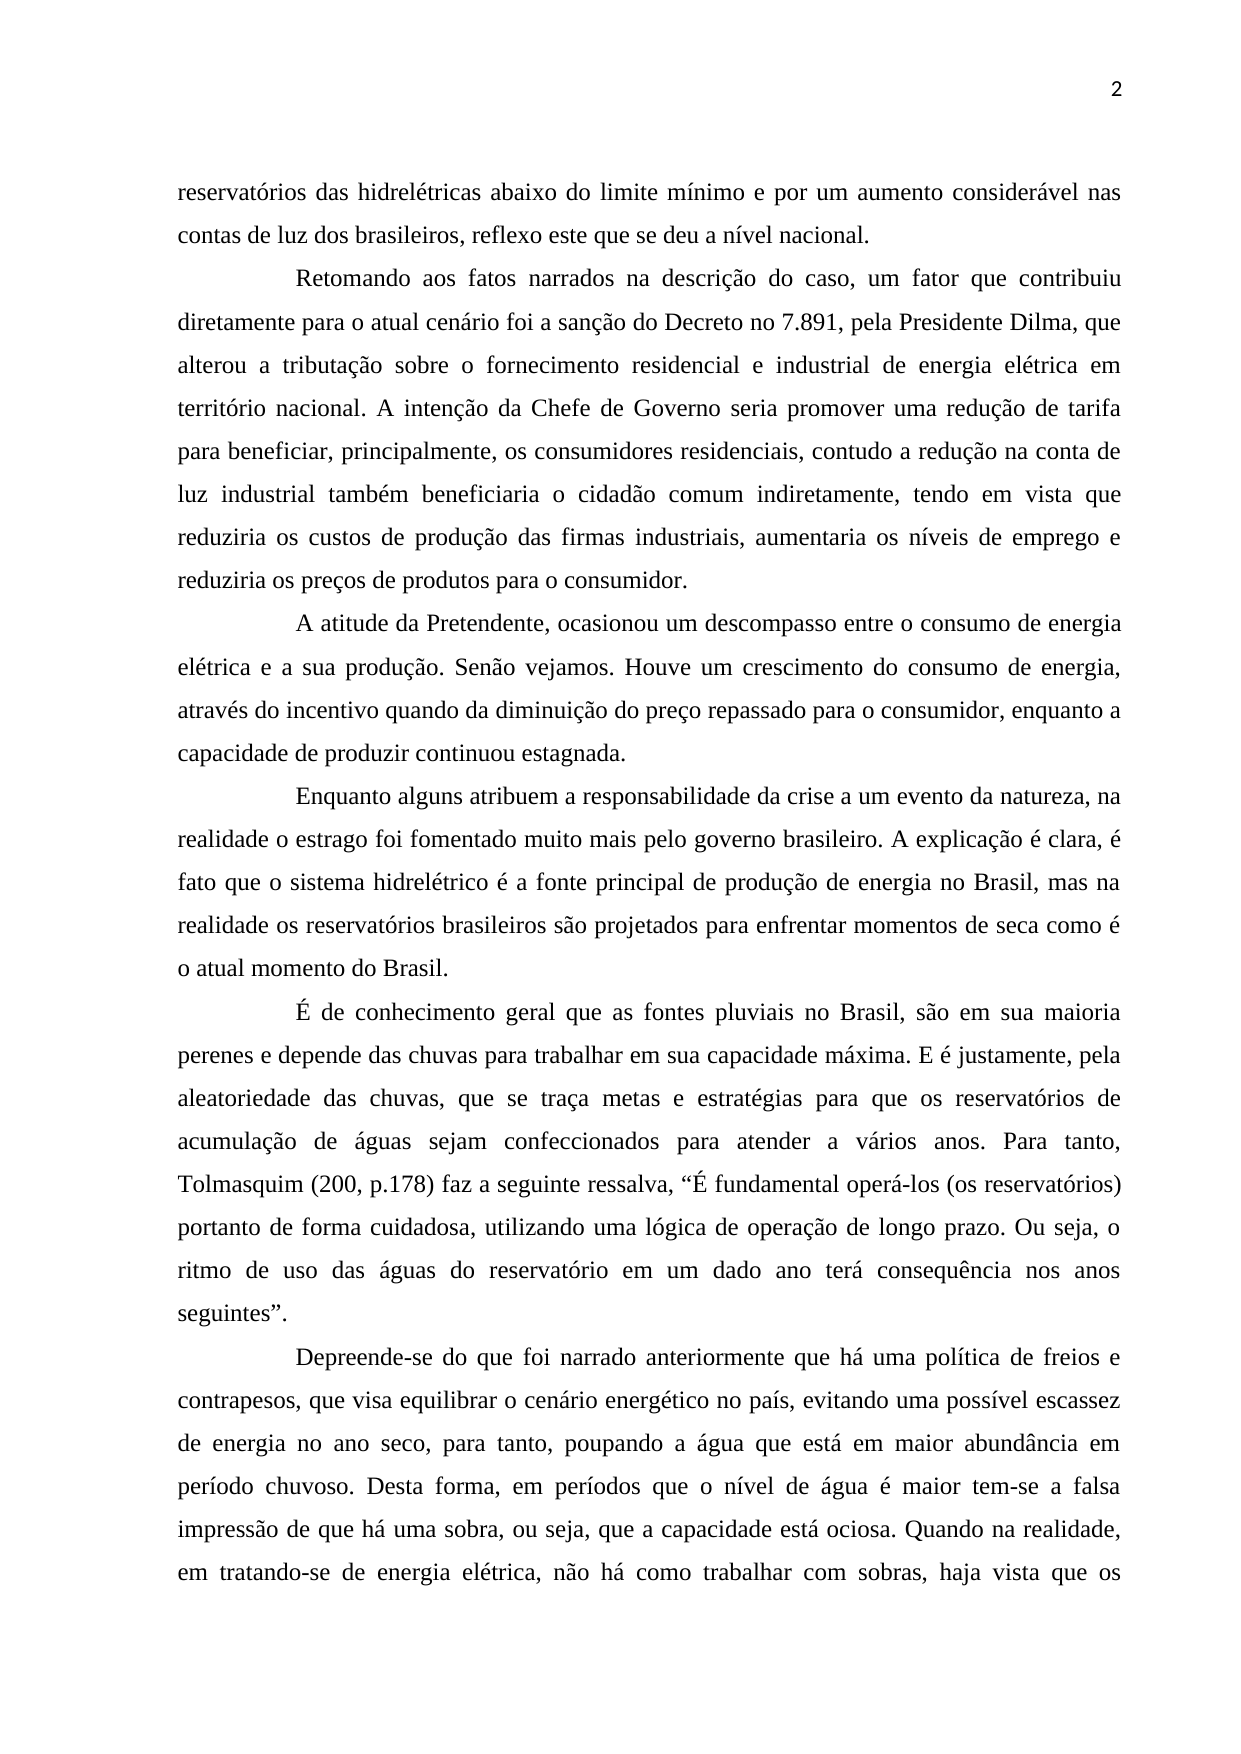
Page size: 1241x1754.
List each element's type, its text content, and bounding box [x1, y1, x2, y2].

text A atitude da Pretendente, ocasionou um descompasso entre o consumo de energia elétrica e a sua produção. Senão vejamos. Houve um crescimento do consumo de energia, através do incentivo quando da diminuição do preço repassado para o consumidor, enquanto a capacidade de produzir continuou estagnada. [177, 608, 1122, 767]
text Enquanto alguns atribuem a responsabilidade da crise a um evento da natureza, na realidade o estrago foi fomentado muito mais pelo governo brasileiro. A explicação é clara, é fato que o sistema hidrelétrico é a fonte principal de produção de energia no Brasil, mas na realidade os reservatórios brasileiros são projetados para enfrentar momentos de seca como é o atual momento do Brasil. [177, 781, 1122, 982]
text Retomando aos fatos narrados na descrição do caso, um fator que contribuiu diretamente para o atual cenário foi a sanção do Decreto no 7.891, pela Presidente Dilma, que alterou a tributação sobre o fornecimento residencial e industrial de energia elétrica em território nacional. A intenção da Chefe de Governo seria promover uma redução de tarifa para beneficiar, principalmente, os consumidores residenciais, contudo a redução na conta de luz industrial também beneficiaria o cidadão comum indiretamente, tendo em vista que reduziria os custos de produção das firmas industriais, aumentaria os níveis de emprego e reduziria os preços de produtos para o consumidor. [177, 263, 1122, 594]
text É de conhecimento geral que as fontes pluviais no Brasil, são em sua maioria perenes e depende das chuvas para trabalhar em sua capacidade máxima. E é justamente, pela aleatoriedade das chuvas, que se traça metas e estratégias para que os reservatórios de acumulação de águas sejam confeccionados para atender a vários anos. Para tanto, Tolmasquim (200, p.178) faz a seguinte ressalva, “É fundamental operá-los (os reservatórios) portanto de forma cuidadosa, utilizando uma lógica de operação de longo prazo. Ou seja, o ritmo de uso das águas do reservatório em um dado ano terá consequência nos anos seguintes”. [177, 997, 1122, 1327]
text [177, 177, 1122, 249]
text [177, 1342, 1122, 1586]
